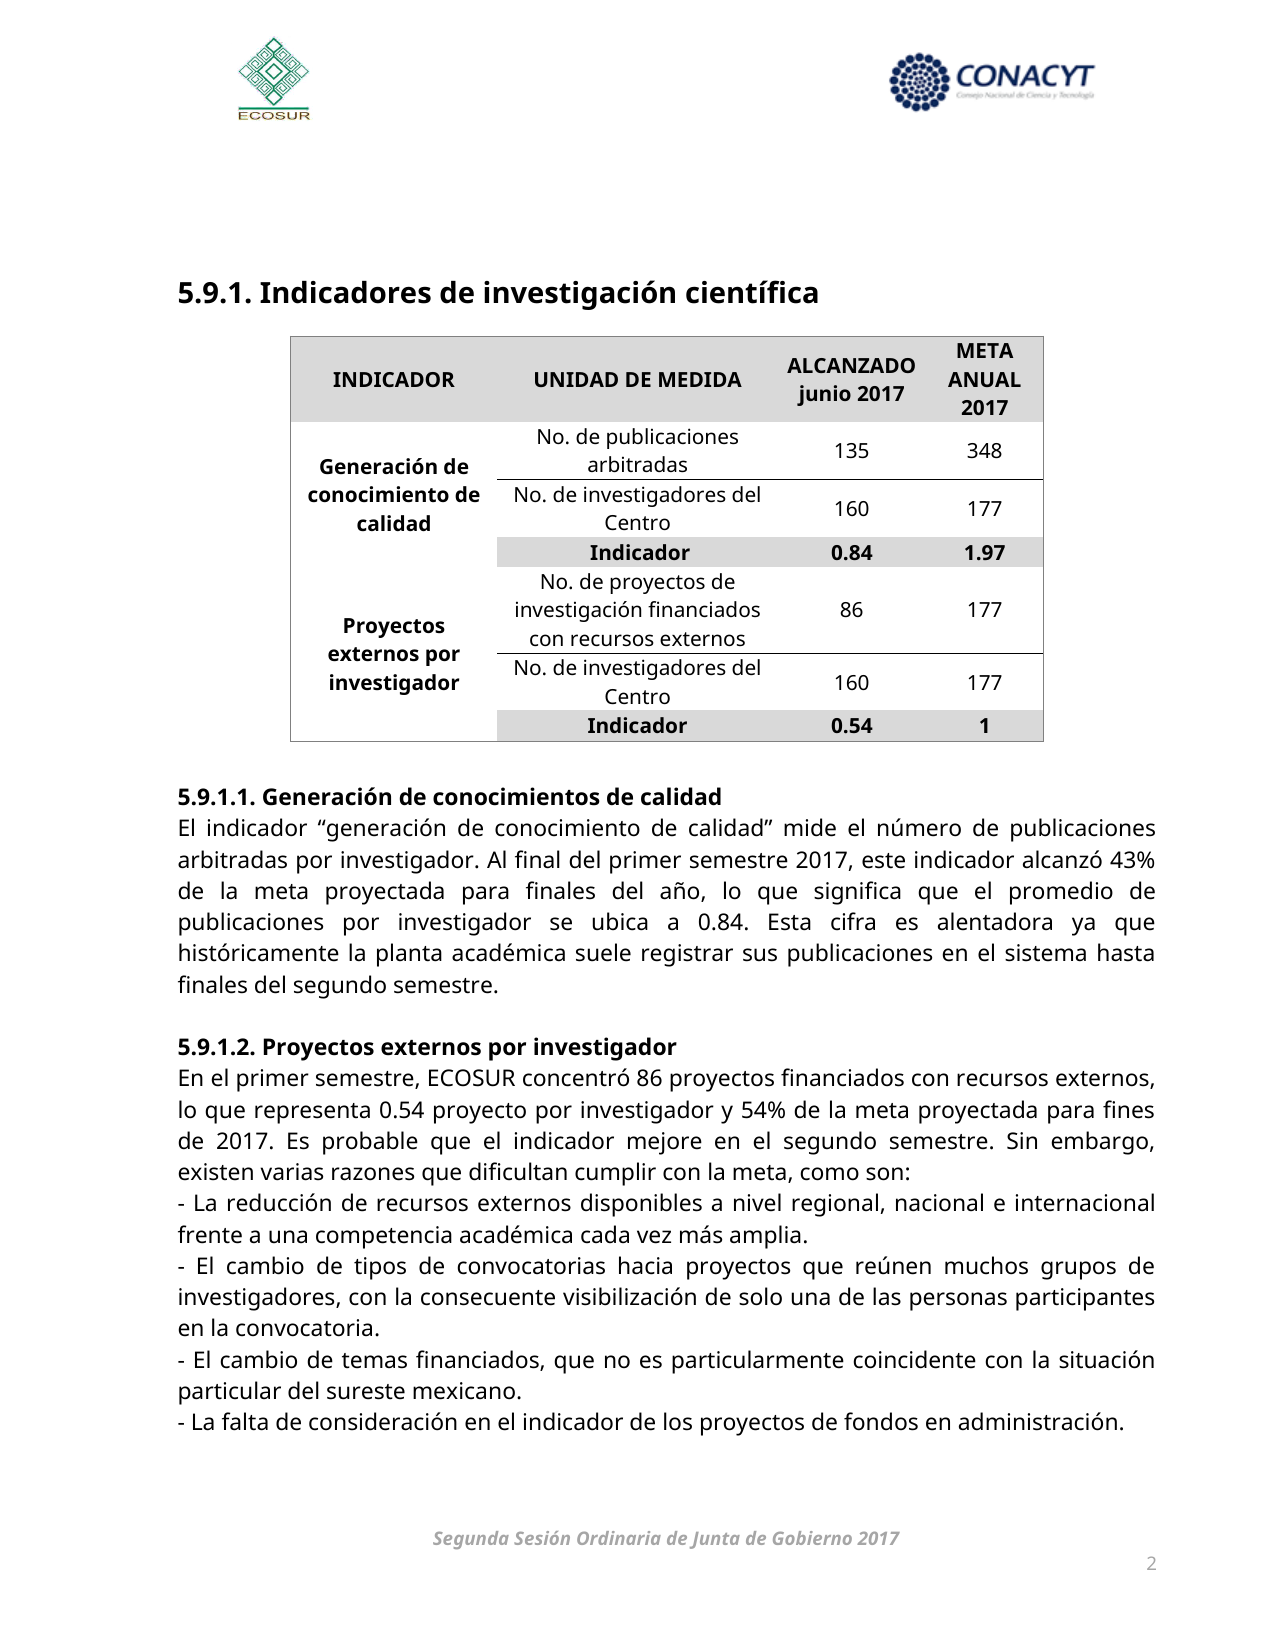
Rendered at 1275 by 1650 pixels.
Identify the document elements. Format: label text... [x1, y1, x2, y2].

table_cell 135 [778, 422, 925, 479]
table_cell 177 [925, 480, 1043, 537]
table_cell 160 [778, 480, 925, 537]
table_cell 348 [925, 422, 1043, 479]
table_cell No. de proyectos de investigación financiados con recursos externos [497, 567, 778, 652]
table_cell 86 [778, 567, 925, 652]
table_cell Indicador [497, 537, 778, 567]
table_cell 1.97 [925, 537, 1043, 567]
table_cell Proyectos externos por investigador [291, 567, 497, 741]
text - El cambio de temas financiados, que no es particularmente coincidente con la situación particular del sureste mexicano. [177, 1344, 1157, 1406]
table_cell Indicador [497, 710, 778, 741]
text - La reducción de recursos externos disponibles a nivel regional, nacional e internacional frente a una competencia académica cada vez más amplia. [177, 1187, 1157, 1250]
text 5.9.1.1. Generación de conocimientos de calidad [177, 781, 1157, 812]
table_header INDICADOR [291, 337, 497, 422]
table_cell 160 [778, 654, 925, 710]
table_header ALCANZADO junio 2017 [778, 337, 925, 422]
table_cell 177 [925, 567, 1043, 652]
table_cell 1 [925, 710, 1043, 741]
picture [879, 47, 1103, 117]
text 5.9.1.2. Proyectos externos por investigador [177, 1031, 1157, 1062]
text - La falta de consideración en el indicador de los proyectos de fondos en administración. [177, 1406, 1157, 1437]
text En el primer semestre, ECOSUR concentró 86 proyectos financiados con recursos externos, lo que representa 0.54 proyecto por investigador y 54% de la meta proyectada para fines de 2017. Es probable que el indicador mejore en el segundo semestre. Sin embargo, existen varias razones que dificultan cumplir con la meta, como son: [177, 1062, 1157, 1187]
picture [231, 36, 315, 122]
text 5.9.1. Indicadores de investigación científica [177, 273, 1157, 312]
table_header META ANUAL 2017 [925, 337, 1043, 422]
table_cell Generación de conocimiento de calidad [291, 422, 497, 567]
table_cell No. de investigadores del Centro [497, 654, 778, 710]
table_header UNIDAD DE MEDIDA [497, 337, 778, 422]
table_cell No. de publicaciones arbitradas [497, 422, 778, 479]
table_cell 0.84 [778, 537, 925, 567]
table_cell 177 [925, 654, 1043, 710]
text El indicador “generación de conocimiento de calidad” mide el número de publicaciones arbitradas por investigador. Al final del primer semestre 2017, este indicador alcanzó 43% de la meta proyectada para finales del año, lo que significa que el promedio de publicaciones por investigador se ubica a 0.84. Esta cifra es alentadora ya que históricamente la planta académica suele registrar sus publicaciones en el sistema hasta finales del segundo semestre. [177, 812, 1157, 1000]
text - El cambio de tipos de convocatorias hacia proyectos que reúnen muchos grupos de investigadores, con la consecuente visibilización de solo una de las personas participantes en la convocatoria. [177, 1250, 1157, 1344]
table_cell 0.54 [778, 710, 925, 741]
table_cell No. de investigadores del Centro [497, 480, 778, 537]
